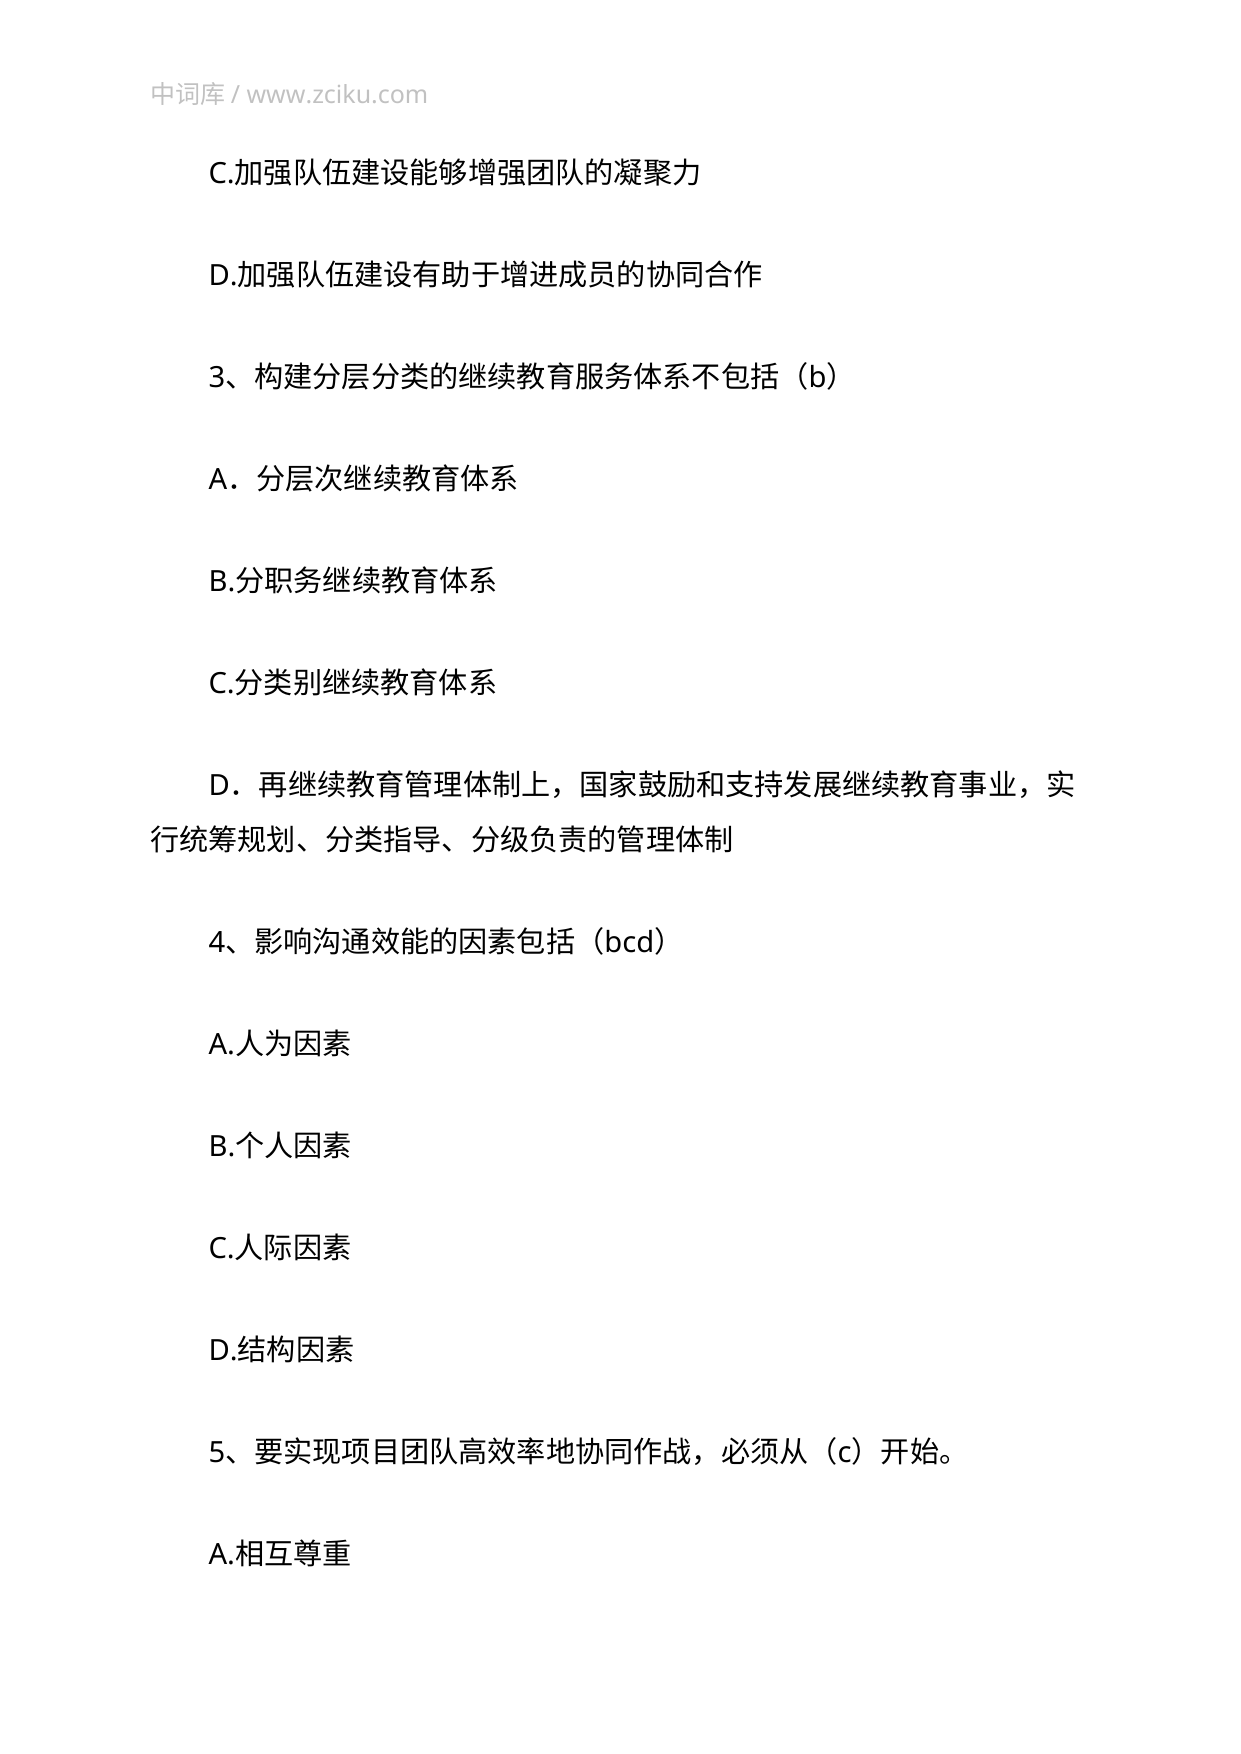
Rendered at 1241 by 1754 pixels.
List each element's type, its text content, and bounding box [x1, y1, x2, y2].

text D．再继续教育管理体制上，国家鼓励和支持发展继续教育事业，实行统筹规划、分类指导、分级负责的管理体制 [150, 762, 1090, 859]
text 3、构建分层分类的继续教育服务体系不包括（b） [150, 354, 1090, 396]
text D.结构因素 [150, 1327, 1090, 1369]
text C.加强队伍建设能够增强团队的凝聚力 [150, 150, 1090, 192]
text A.人为因素 [150, 1021, 1090, 1063]
text A．分层次继续教育体系 [150, 456, 1090, 498]
text C.分类别继续教育体系 [150, 660, 1090, 702]
text B.个人因素 [150, 1123, 1090, 1165]
text B.分职务继续教育体系 [150, 558, 1090, 600]
text D.加强队伍建设有助于增进成员的协同合作 [150, 252, 1090, 294]
text 4、影响沟通效能的因素包括（bcd） [150, 919, 1090, 961]
text C.人际因素 [150, 1224, 1090, 1267]
text 5、要实现项目团队高效率地协同作战，必须从（c）开始。 [150, 1428, 1090, 1471]
text A.相互尊重 [150, 1531, 1090, 1573]
